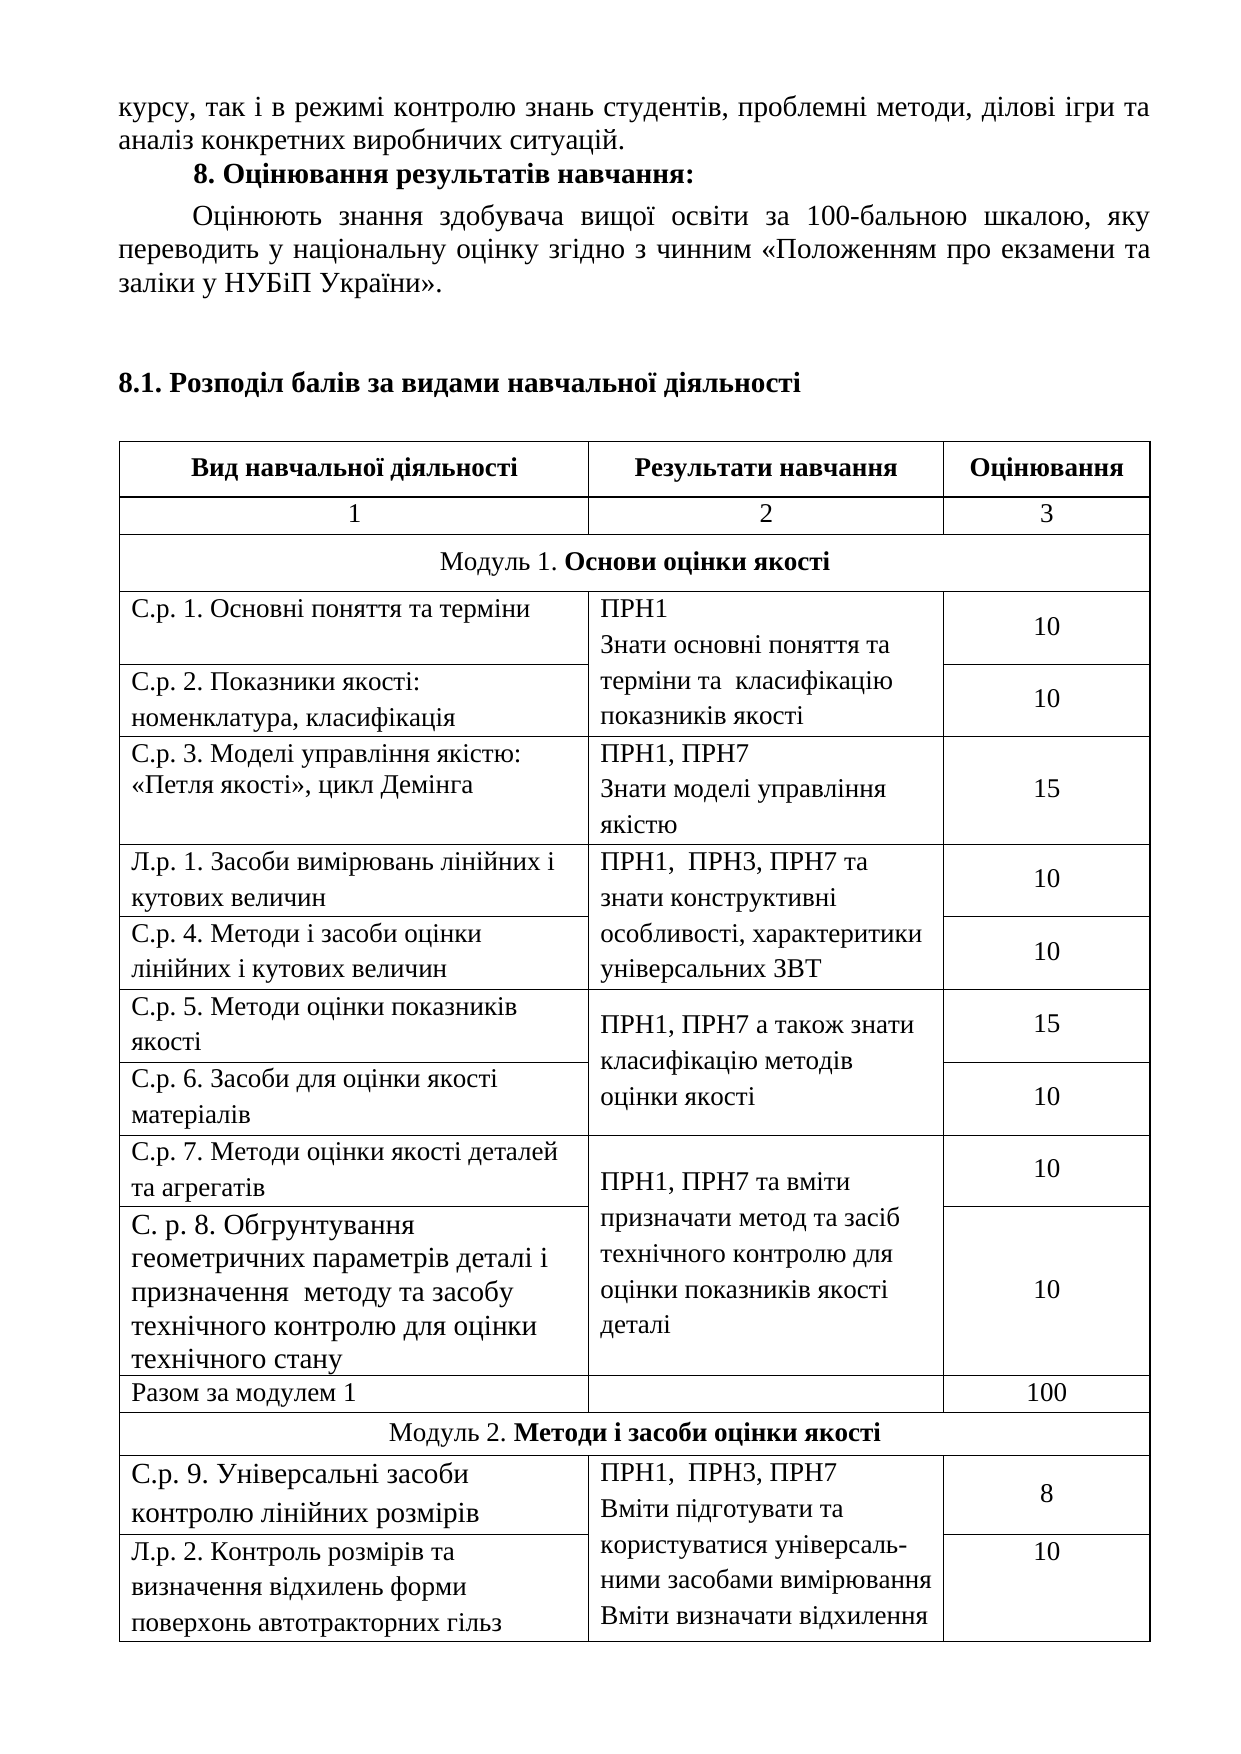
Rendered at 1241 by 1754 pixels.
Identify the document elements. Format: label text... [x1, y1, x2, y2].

table_cell Л.р. 1. Засоби вимірювань лінійних і кутових величин [120, 845, 588, 916]
table_cell 8 [944, 1456, 1149, 1533]
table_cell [589, 1456, 943, 1641]
table_cell Модуль 1. Основи оцінки якості [120, 535, 1149, 591]
table_cell 10 [944, 1136, 1149, 1206]
table_cell 10 [944, 845, 1149, 916]
table_cell ПРН1, ПРН7 Знати моделі управління якістю [589, 737, 943, 844]
table_cell С.р. 5. Методи оцінки показників якості [120, 990, 588, 1062]
table_header Оцінювання [944, 442, 1149, 496]
table_cell ПРН1 Знати основні поняття та терміни та класифікацію показників якості [589, 592, 943, 736]
table_cell ПРН1, ПРН3, ПРН7 та знати конструктивні особливості, характеритики універсальних ЗВТ [589, 845, 943, 989]
table_cell С.р. 4. Методи і засоби оцінки лінійних і кутових величин [120, 917, 588, 989]
title Оцінюють знання здобувача вищої освіти за 100-бальною шкалою, яку переводить у національну оцінку згідно з чинним «Положенням про екзамени та заліки у НУБіП України». [118, 198, 1152, 298]
table_cell 100 [944, 1376, 1149, 1412]
table_cell С.р. 2. Показники якості: номенклатура, класифікація [120, 665, 588, 736]
table_cell 2 [589, 498, 943, 533]
table_cell С.р. 6. Засоби для оцінки якості матеріалів [120, 1063, 588, 1134]
table_cell 10 [944, 592, 1149, 664]
table_cell 15 [944, 990, 1149, 1062]
table_cell ПРН1, ПРН7 а також знати класифікацію методів оцінки якості [589, 990, 943, 1134]
table_cell 3 [944, 498, 1149, 533]
table_cell 10 [944, 1535, 1149, 1641]
table_header Вид навчальної діяльності [120, 442, 588, 496]
table_cell 10 [944, 1063, 1149, 1134]
table_cell С. р. 8. Обгрунтування геометричних параметрів деталі і призначення методу та засобу технічного контролю для оцінки технічного стану [120, 1207, 588, 1375]
table_cell 10 [944, 665, 1149, 736]
table_header Результати навчання [589, 442, 943, 496]
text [118, 89, 1152, 156]
table_cell С.р. 7. Методи оцінки якості деталей та агрегатів [120, 1136, 588, 1206]
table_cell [120, 1535, 588, 1641]
table_cell С.р. 1. Основні поняття та терміни [120, 592, 588, 664]
table_cell С.р. 3. Моделі управління якістю: «Петля якості», цикл Демінга [120, 737, 588, 844]
table_cell [589, 1376, 943, 1412]
table_cell ПРН1, ПРН7 та вміти призначати метод та засіб технічного контролю для оцінки показників якості деталі [589, 1136, 943, 1375]
table_cell Разом за модулем 1 [120, 1376, 588, 1412]
table_cell С.р. 9. Універсальні засоби контролю лінійних розмірів [120, 1456, 588, 1533]
table_cell Модуль 2. Методи і засоби оцінки якості [120, 1413, 1149, 1455]
subtitle 8. Оцінювання результатів навчання: [193, 156, 1152, 189]
table_cell 10 [944, 917, 1149, 989]
table_cell 1 [120, 498, 588, 533]
text 8.1. Розподіл балів за видами навчальної діяльності [118, 365, 1152, 399]
table_cell 15 [944, 737, 1149, 844]
table_cell 10 [944, 1207, 1149, 1375]
